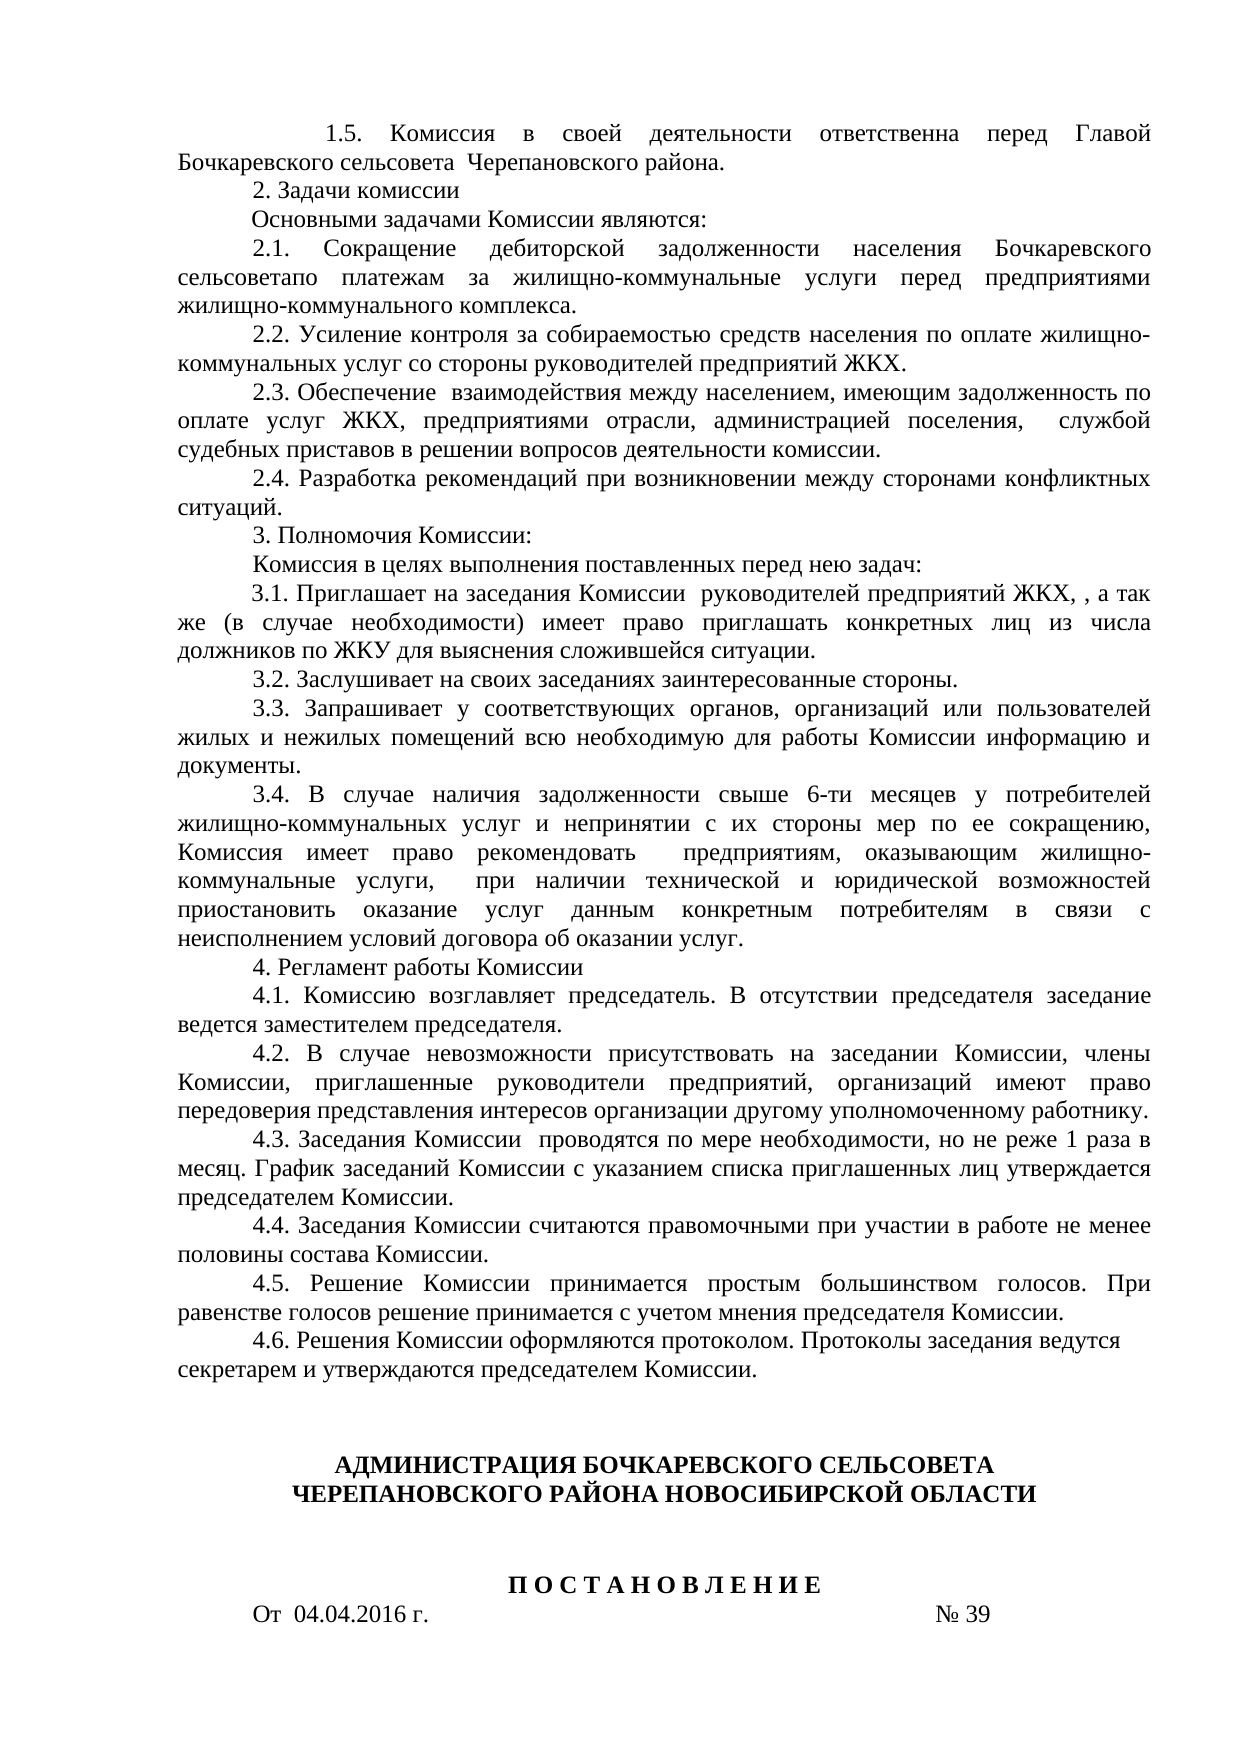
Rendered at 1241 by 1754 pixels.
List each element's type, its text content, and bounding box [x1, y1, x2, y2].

text 3.2. Заслушивает на своих заседаниях заинтересованные стороны. [177, 664, 1152, 693]
text 4.3. Заседания Комиссии проводятся по мере необходимости, но не реже 1 раза в месяц. График заседаний Комиссии с указанием списка приглашенных лиц утверждается председателем Комиссии. [177, 1124, 1152, 1211]
text 4.6. Решения Комиссии оформляются протоколом. Протоколы заседания ведутся секретарем и утверждаются председателем Комиссии. [177, 1326, 1152, 1383]
text 3.4. В случае наличия задолженности свыше 6-ти месяцев у потребителей жилищно-коммунальных услуг и непринятии с их стороны мер по ее сокращению, Комиссия имеет право рекомендовать предприятиям, оказывающим жилищно-коммунальные услуги, при наличии технической и юридической возможностей приостановить оказание услуг данным конкретным потребителям в связи с неисполнением условий договора об оказании услуг. [177, 779, 1152, 952]
text 1.5. Комиссия в своей деятельности ответственна перед Главой Бочкаревского сельсовета Черепановского района. [177, 118, 1152, 176]
text 2.2. Усиление контроля за собираемостью средств населения по оплате жилищно-коммунальных услуг со стороны руководителей предприятий ЖКХ. [177, 319, 1152, 377]
text 4.4. Заседания Комиссии считаются правомочными при участии в работе не менее половины состава Комиссии. [177, 1211, 1152, 1268]
text 4.5. Решение Комиссии принимается простым большинством голосов. При равенстве голосов решение принимается с учетом мнения председателя Комиссии. [177, 1268, 1152, 1326]
text ЧЕРЕПАНОВСКОГО РАЙОНА НОВОСИБИРСКОЙ ОБЛАСТИ [177, 1479, 1152, 1508]
text 2.1. Сокращение дебиторской задолженности населения Бочкаревского сельсоветапо платежам за жилищно-коммунальные услуги перед предприятиями жилищно-коммунального комплекса. [177, 233, 1152, 319]
text 2. Задачи комиссии [177, 176, 1152, 204]
text П О С Т А Н О В Л Е Н И Е [177, 1570, 1152, 1599]
text Комиссия в целях выполнения поставленных перед нею задач: [177, 549, 1152, 578]
text Основными задачами Комиссии являются: [177, 204, 1152, 233]
text АДМИНИСТРАЦИЯ БОЧКАРЕВСКОГО СЕЛЬСОВЕТА [177, 1450, 1152, 1479]
text 2.3. Обеспечение взаимодействия между населением, имеющим задолженность по оплате услуг ЖКХ, предприятиями отрасли, администрацией поселения, службой судебных приставов в решении вопросов деятельности комиссии. [177, 377, 1152, 463]
text От 04.04.2016 г. № 39 [177, 1599, 1152, 1627]
text 4.1. Комиссию возглавляет председатель. В отсутствии председателя заседание ведется заместителем председателя. [177, 981, 1152, 1038]
text 3.3. Запрашивает у соответствующих органов, организаций или пользователей жилых и нежилых помещений всю необходимую для работы Комиссии информацию и документы. [177, 693, 1152, 779]
text 4. Регламент работы Комиссии [177, 952, 1152, 981]
text 3.1. Приглашает на заседания Комиссии руководителей предприятий ЖКХ, , а так же (в случае необходимости) имеет право приглашать конкретных лиц из числа должников по ЖКУ для выяснения сложившейся ситуации. [177, 578, 1152, 664]
text 3. Полномочия Комиссии: [177, 521, 1152, 549]
text 4.2. В случае невозможности присутствовать на заседании Комиссии, члены Комиссии, приглашенные руководители предприятий, организаций имеют право передоверия представления интересов организации другому уполномоченному работнику. [177, 1038, 1152, 1124]
text 2.4. Разработка рекомендаций при возникновении между сторонами конфликтных ситуаций. [177, 463, 1152, 521]
